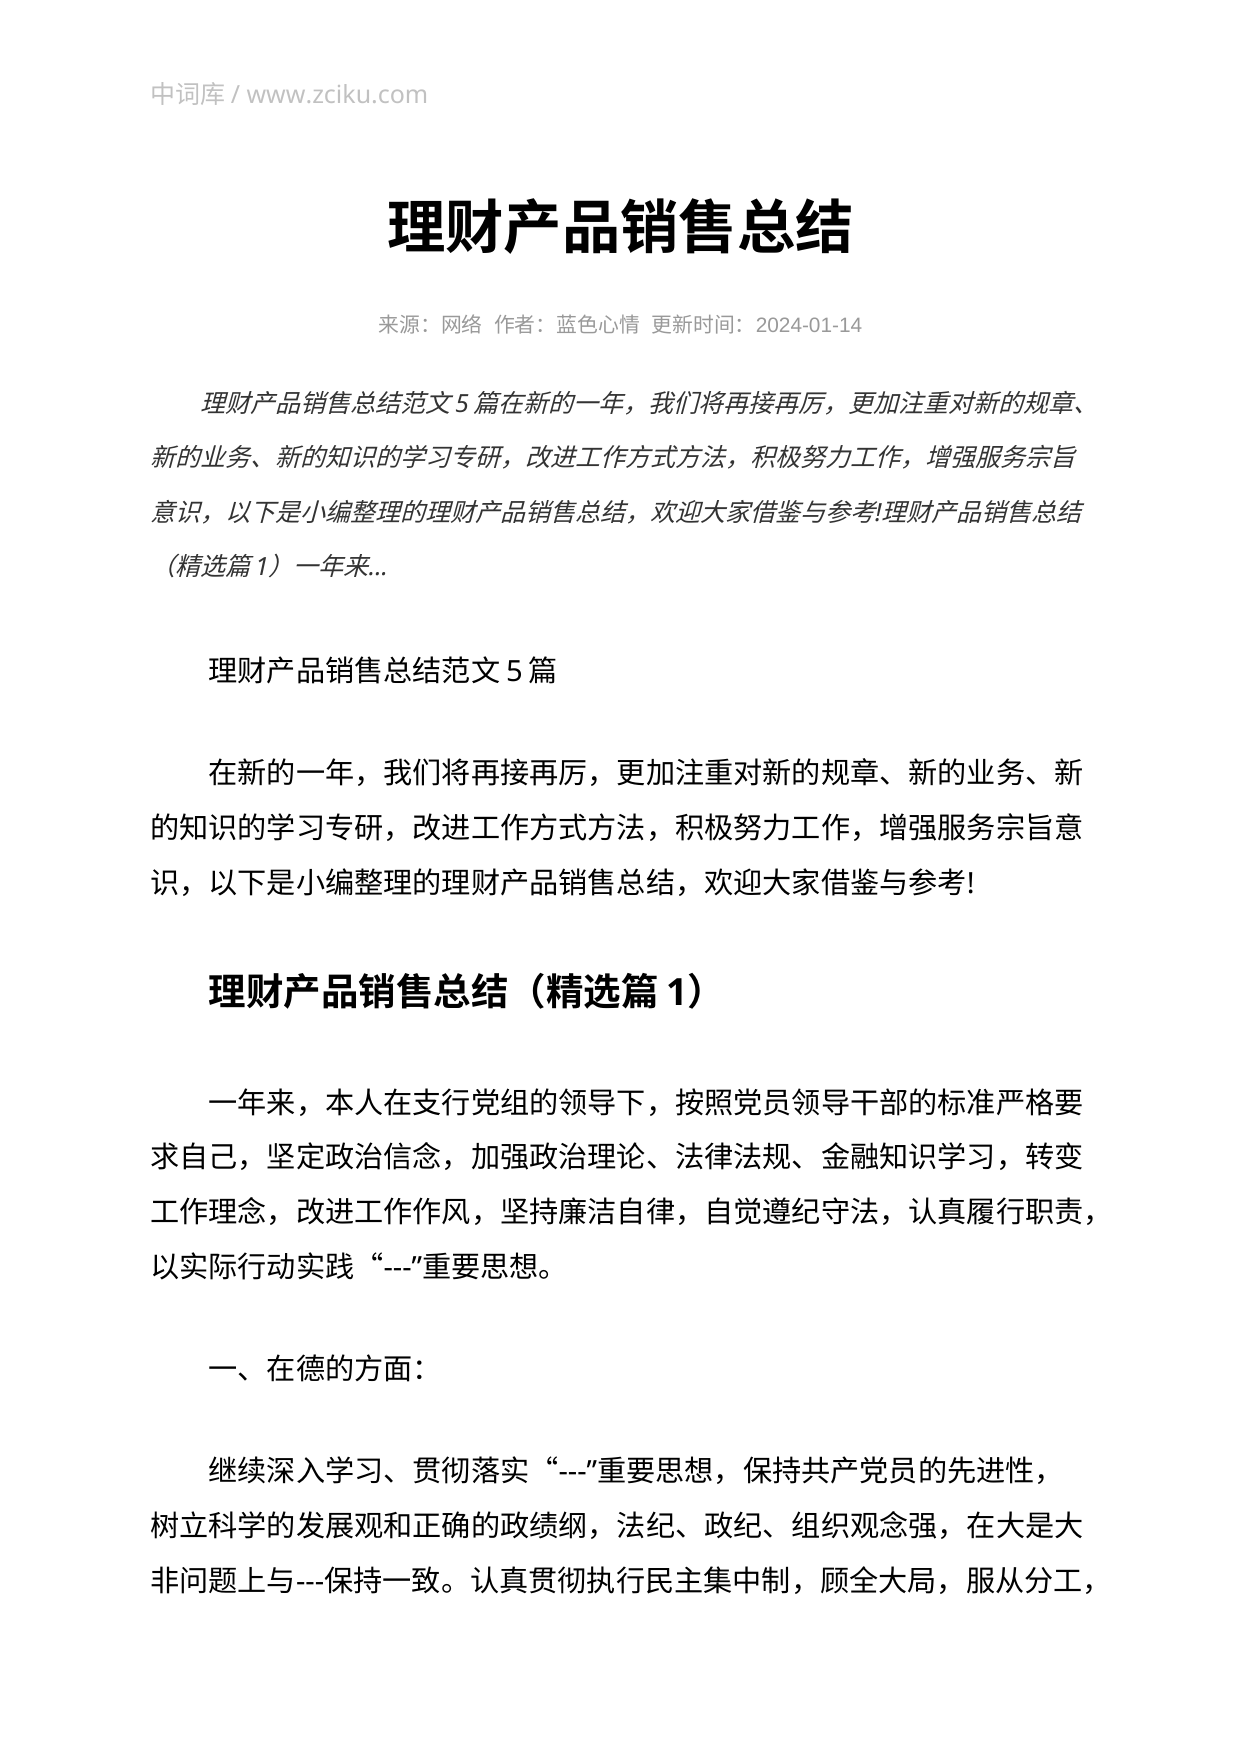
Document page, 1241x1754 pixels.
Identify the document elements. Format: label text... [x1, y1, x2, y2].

text 理财产品销售总结（精选篇1） [150, 962, 1090, 1016]
text 来源：网络 作者：蓝色心情 更新时间：2024-01-14 [150, 313, 1090, 337]
text 一、在德的方面： [150, 1346, 1090, 1388]
subtitle 理财产品销售总结 [150, 181, 1090, 266]
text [150, 1448, 1090, 1600]
text 一年来，本人在支行党组的领导下，按照党员领导干部的标准严格要求自己，坚定政治信念，加强政治理论、法律法规、金融知识学习，转变工作理念，改进工作作风，坚持廉洁自律，自觉遵纪守法，认真履行职责，以实际行动实践“---”重要思想。 [150, 1079, 1090, 1286]
text 在新的一年，我们将再接再厉，更加注重对新的规章、新的业务、新的知识的学习专研，改进工作方式方法，积极努力工作，增强服务宗旨意识，以下是小编整理的理财产品销售总结，欢迎大家借鉴与参考! [150, 750, 1090, 902]
text 理财产品销售总结范文5篇在新的一年，我们将再接再厉，更加注重对新的规章、新的业务、新的知识的学习专研，改进工作方式方法，积极努力工作，增强服务宗旨意识，以下是小编整理的理财产品销售总结，欢迎大家借鉴与参考!理财产品销售总结（精选篇1）一年来... [150, 383, 1090, 583]
text 理财产品销售总结范文5篇 [150, 648, 1090, 690]
